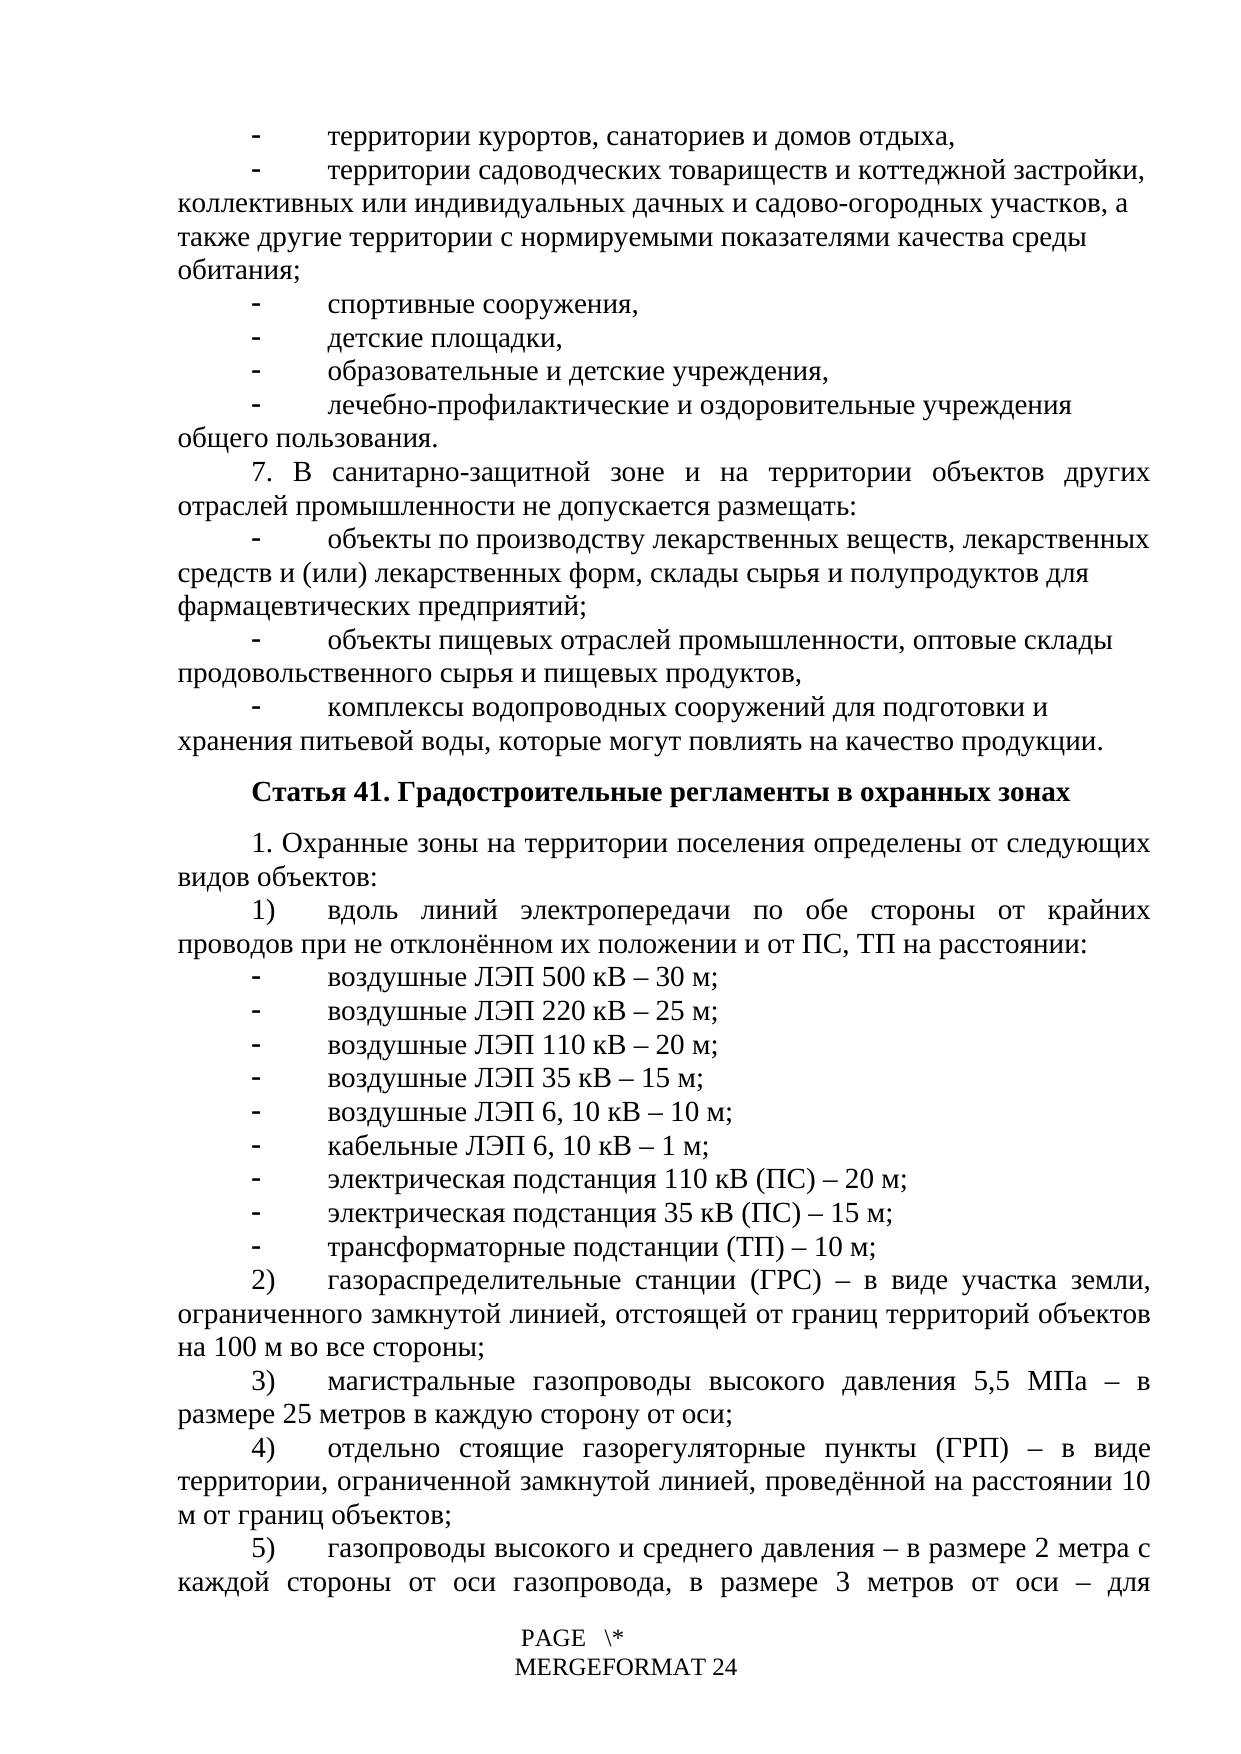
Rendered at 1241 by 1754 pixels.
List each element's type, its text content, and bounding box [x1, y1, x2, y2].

list объекты по производству лекарственных веществ, лекарственных средств и (или) лекарственных форм, склады сырья и полупродуктов для фармацевтических предприятий; [177, 521, 1152, 622]
list образовательные и детские учреждения, [177, 353, 1152, 387]
list воздушные ЛЭП 6, 10 кВ – 10 м; [177, 1094, 1152, 1128]
list лечебно-профилактические и оздоровительные учреждения общего пользования. [177, 387, 1152, 454]
list магистральные газопроводы высокого давления 5,5 МПа – в размере 25 метров в каждую сторону от оси; [177, 1363, 1152, 1430]
text 1. Охранные зоны на территории поселения определены от следующих видов объектов: [177, 825, 1152, 892]
list объекты пищевых отраслей промышленности, оптовые склады продовольственного сырья и пищевых продуктов, [177, 622, 1152, 689]
list кабельные ЛЭП 6, 10 кВ – 1 м; [177, 1128, 1152, 1161]
list детские площадки, [177, 320, 1152, 353]
text Статья 41. Градостроительные регламенты в охранных зонах [177, 774, 1152, 808]
list воздушные ЛЭП 220 кВ – 25 м; [177, 993, 1152, 1027]
list электрическая подстанция 35 кВ (ПС) – 15 м; [177, 1195, 1152, 1229]
list спортивные сооружения, [177, 286, 1152, 320]
list трансформаторные подстанции (ТП) – 10 м; [177, 1229, 1152, 1262]
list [177, 1531, 1152, 1598]
list воздушные ЛЭП 35 кВ – 15 м; [177, 1060, 1152, 1094]
list вдоль линий электропередачи по обе стороны от крайних проводов при не отклонённом их положении и от ПС, ТП на расстоянии: [177, 892, 1152, 959]
list территории садоводческих товариществ и коттеджной застройки, коллективных или индивидуальных дачных и садово-огородных участков, а также другие территории с нормируемыми показателями качества среды обитания; [177, 152, 1152, 286]
list воздушные ЛЭП 110 кВ – 20 м; [177, 1027, 1152, 1060]
text 7. В санитарно-защитной зоне и на территории объектов других отраслей промышленности не допускается размещать: [177, 454, 1152, 521]
list отдельно стоящие газорегуляторные пункты (ГРП) – в виде территории, ограниченной замкнутой линией, проведённой на расстоянии 10 м от границ объектов; [177, 1430, 1152, 1531]
list газораспределительные станции (ГРС) – в виде участка земли, ограниченного замкнутой линией, отстоящей от границ территорий объектов на 100 м во все стороны; [177, 1262, 1152, 1363]
list электрическая подстанция 110 кВ (ПС) – 20 м; [177, 1161, 1152, 1195]
list воздушные ЛЭП 500 кВ – 30 м; [177, 959, 1152, 993]
list территории курортов, санаториев и домов отдыха, [177, 118, 1152, 152]
list комплексы водопроводных сооружений для подготовки и хранения питьевой воды, которые могут повлиять на качество продукции. [177, 689, 1152, 756]
